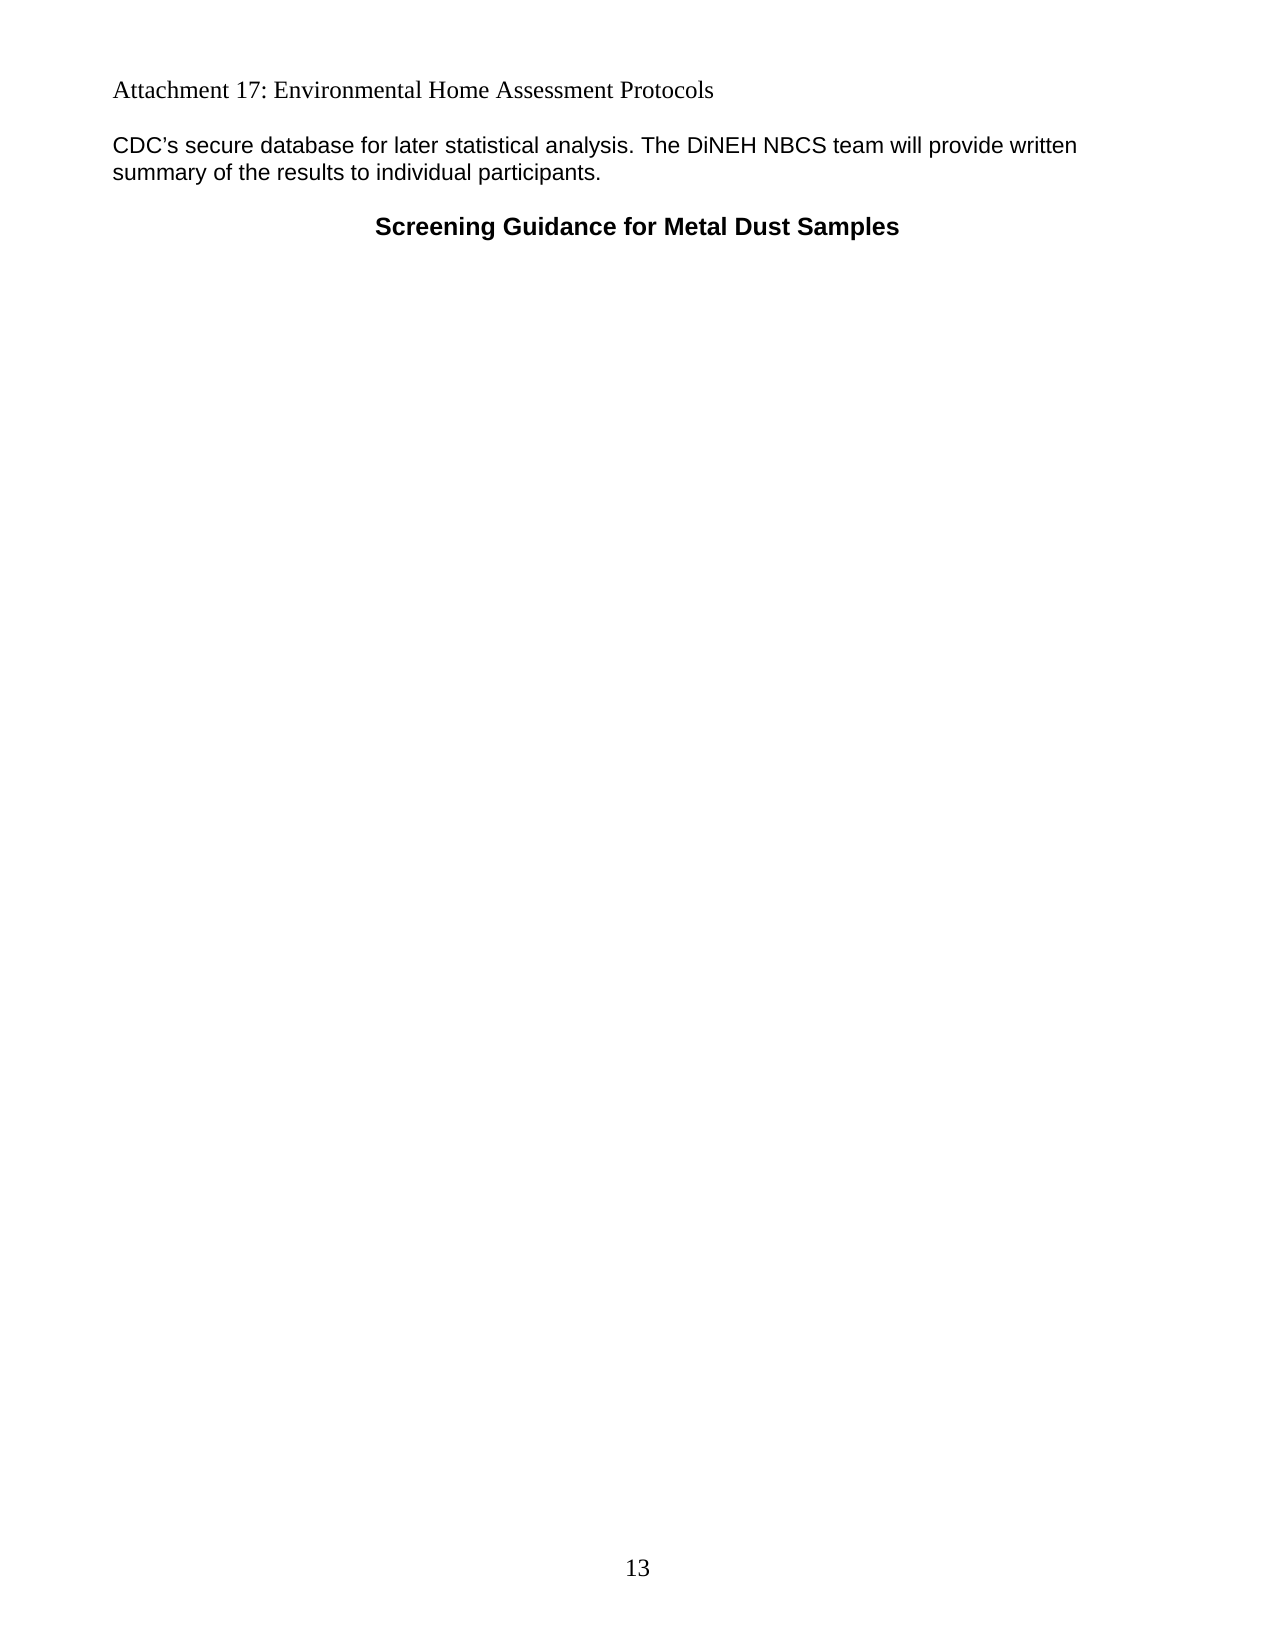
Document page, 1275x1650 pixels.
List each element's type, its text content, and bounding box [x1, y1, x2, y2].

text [112, 132, 1162, 185]
text Screening Guidance for Metal Dust Samples [112, 212, 1162, 240]
